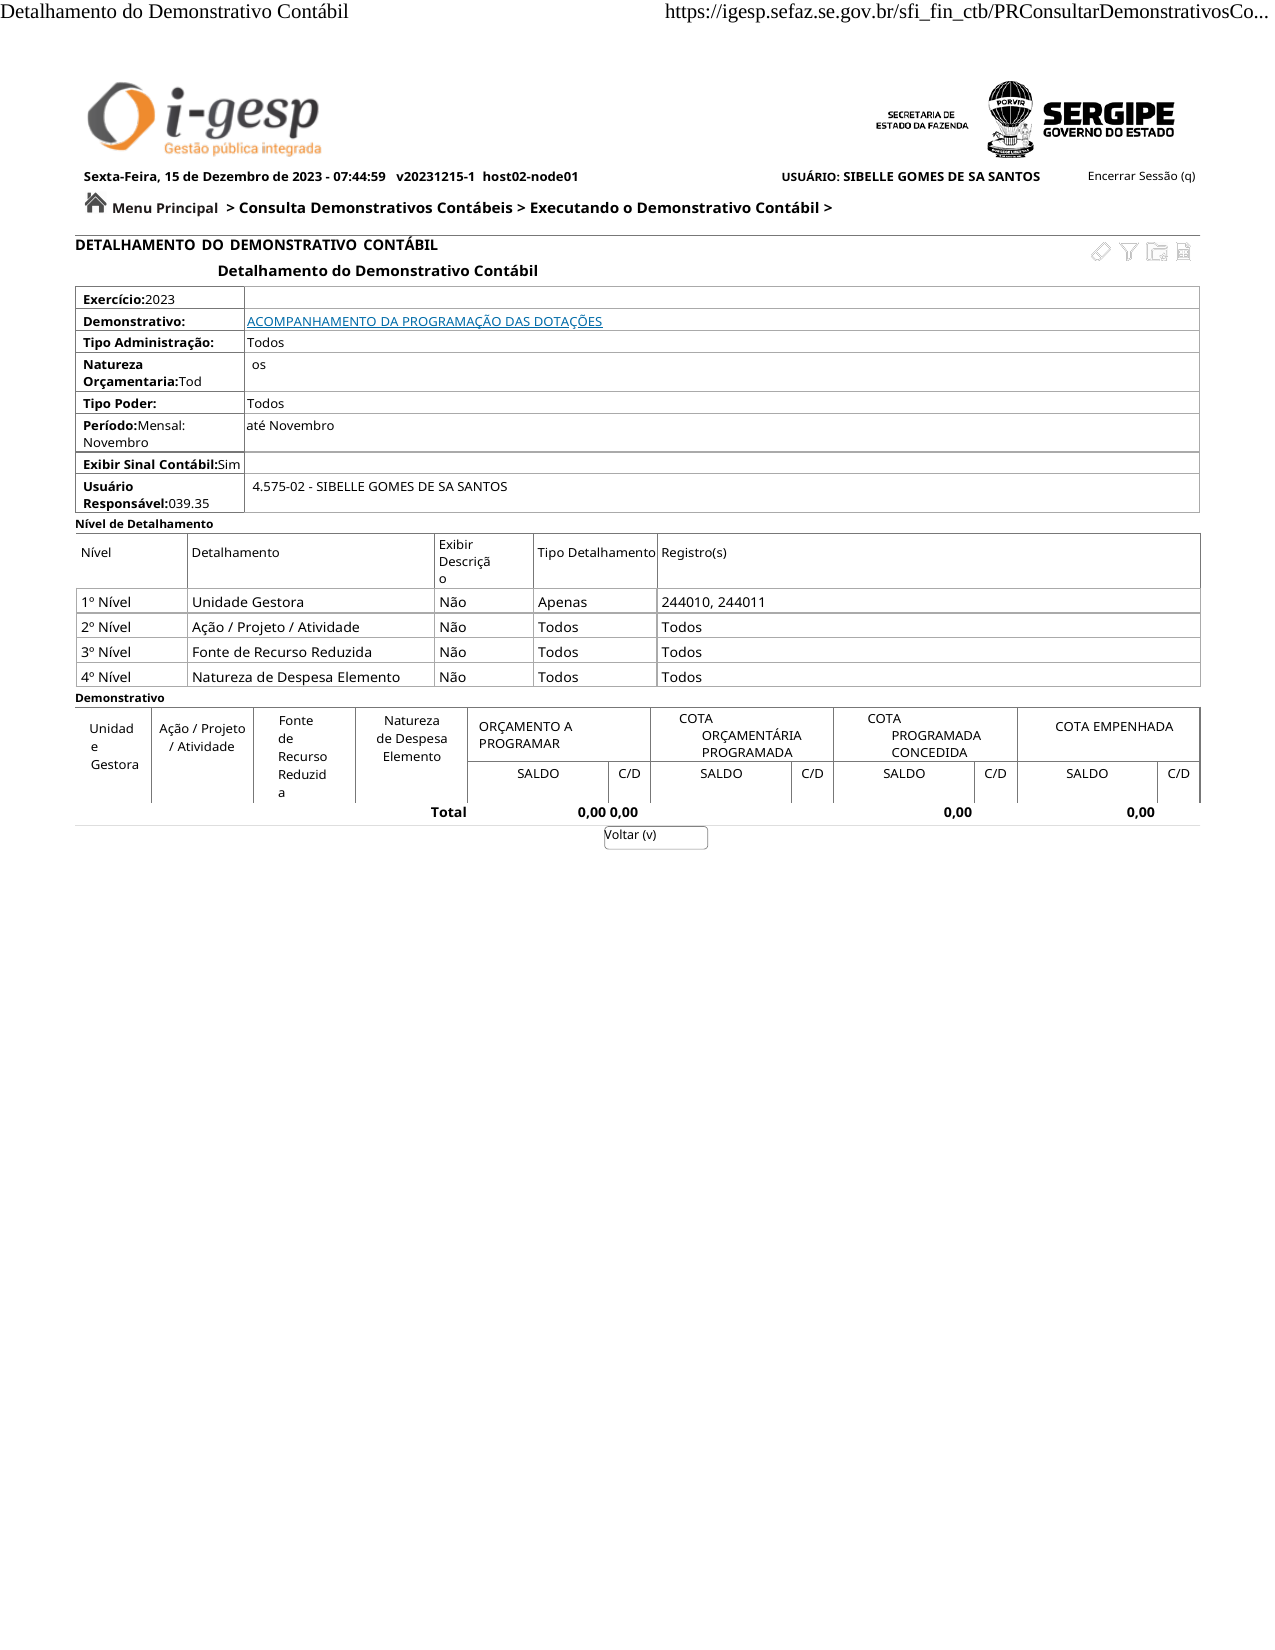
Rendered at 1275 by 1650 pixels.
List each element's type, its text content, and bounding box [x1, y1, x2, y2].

table_cell 244010, 244011 [658, 589, 1200, 612]
table_header Detalhamento [188, 534, 434, 587]
table_header ORÇAMENTO A PROGRAMAR [468, 708, 650, 761]
table_cell Todos [245, 392, 1199, 412]
table_header Tipo Detalhamento [534, 534, 657, 587]
table_cell Ação / Projeto / Atividade [188, 614, 434, 637]
table_cell Período:Mensal: Novembro [76, 414, 244, 451]
table_header Fonte de Recurso Reduzida [254, 708, 355, 802]
text Menu Principal > Consulta Demonstrativos Contábeis > Executando o Demonstrativo Contábil > Detalhamento do Demonstrativo Contábil [85, 191, 911, 281]
table_cell até Novembro [245, 414, 1199, 451]
table_cell Todos [245, 331, 1199, 352]
table_header COTA PROGRAMADA CONCEDIDA [834, 708, 1017, 761]
table_header Exibir Descrição [435, 534, 533, 587]
picture [1119, 242, 1139, 261]
table_header Ação / Projeto / Atividade [152, 708, 253, 802]
table_cell Usuário Responsável:039.35 [76, 474, 244, 512]
table_header Nível [76, 534, 187, 587]
picture [1091, 242, 1111, 261]
table_cell SALDO [834, 762, 974, 802]
picture [1176, 242, 1191, 261]
text Detalhamento do Demonstrativo Contábil https://igesp.sefaz.se.gov.br/sfi_fin_ctb/PRConsultarDemonstrativosCo... [0, 0, 1275, 23]
table_header Exercício:2023 [76, 287, 244, 308]
picture [872, 81, 1199, 158]
table_cell C/D [975, 762, 1017, 802]
table_cell [245, 453, 1199, 473]
table_cell 4º Nível [77, 663, 187, 686]
table_cell ACOMPANHAMENTO DA PROGRAMAÇÃO DAS DOTAÇÕES [245, 309, 1199, 330]
table_cell 3º Nível [77, 638, 187, 661]
table_cell Todos [534, 638, 656, 661]
table_cell Apenas [534, 589, 656, 612]
picture [84, 191, 107, 214]
table_cell C/D [1158, 762, 1199, 802]
picture [1146, 242, 1168, 261]
table_cell Todos [658, 638, 1200, 661]
table_cell os [245, 353, 1199, 391]
text Demonstrativo [75, 691, 1275, 706]
text Total 0,00 0,00 0,00 0,00 [431, 803, 1275, 822]
table_cell C/D [609, 762, 650, 802]
table_cell Não [435, 663, 533, 686]
table_cell Não [435, 614, 533, 637]
table_cell Todos [658, 614, 1200, 637]
table_cell 1º Nível [77, 589, 187, 612]
table_cell SALDO [468, 762, 608, 802]
table_cell Tipo Poder: [76, 392, 244, 412]
table_cell Não [435, 589, 533, 612]
table_cell SALDO [1018, 762, 1157, 802]
table_header Unidade Gestora [75, 708, 151, 802]
table_cell Natureza Orçamentaria:Tod [76, 353, 244, 391]
table_cell Demonstrativo: [76, 309, 244, 330]
table_header [245, 287, 1199, 308]
table_cell Todos [534, 663, 656, 686]
table_header Natureza de Despesa Elemento [356, 708, 467, 802]
table_cell SALDO [651, 762, 791, 802]
table_header COTA EMPENHADA [1018, 708, 1199, 761]
text Nível de Detalhamento [75, 517, 1275, 532]
table_cell Fonte de Recurso Reduzida [188, 638, 434, 661]
table_header COTA ORÇAMENTÁRIA PROGRAMADA [651, 708, 833, 761]
table_cell Exibir Sinal Contábil:Sim [76, 453, 244, 473]
table_cell Tipo Administração: [76, 331, 244, 352]
table_cell 4.575-02 - SIBELLE GOMES DE SA SANTOS [245, 474, 1199, 512]
picture [75, 78, 335, 160]
table_cell Unidade Gestora [188, 589, 434, 612]
table_cell Todos [534, 614, 656, 637]
table_cell Não [435, 638, 533, 661]
table_cell Natureza de Despesa Elemento [188, 663, 434, 686]
table_cell C/D [792, 762, 833, 802]
table_cell Todos [658, 663, 1200, 686]
table_cell 2º Nível [77, 614, 187, 637]
table_header Registro(s) [658, 534, 1200, 587]
